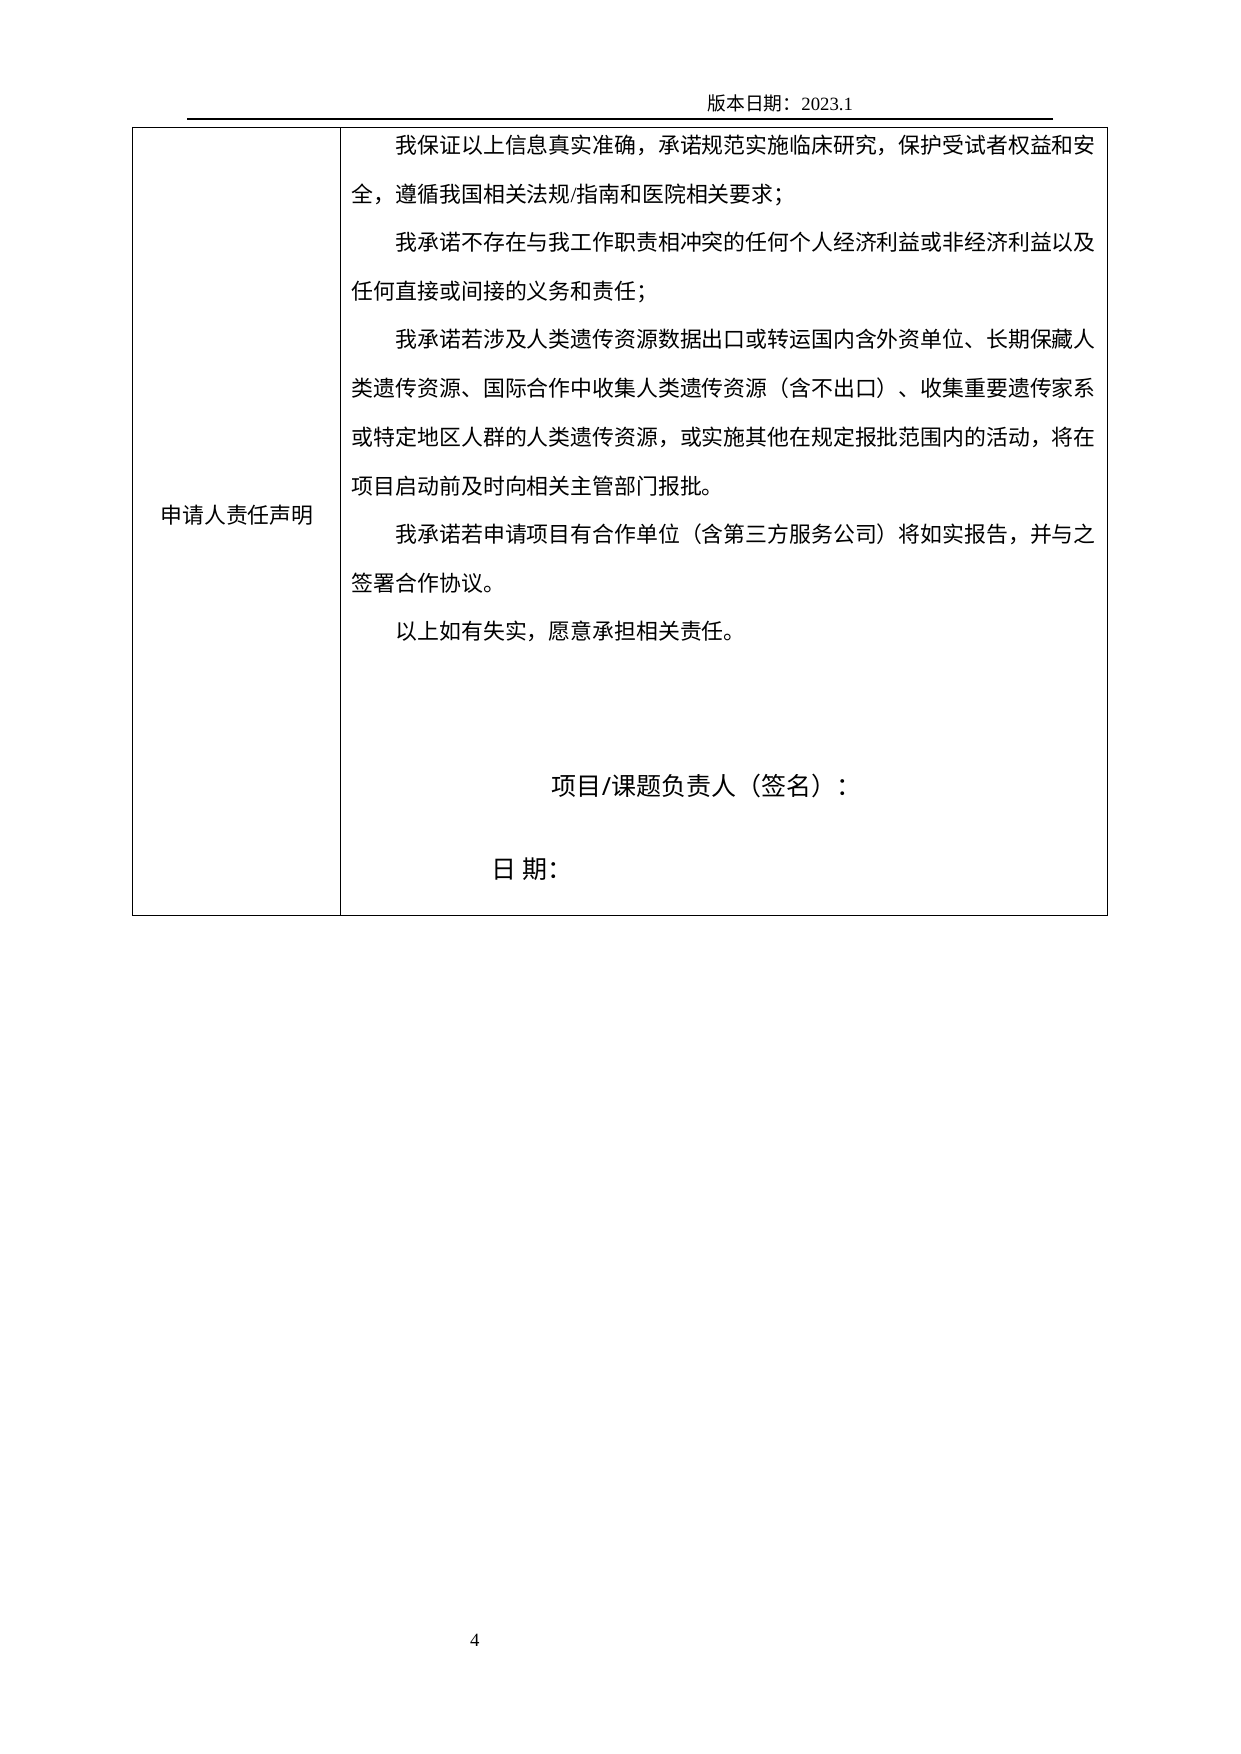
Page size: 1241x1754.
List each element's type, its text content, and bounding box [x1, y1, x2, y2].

table_cell 申请人责任声明 [133, 128, 340, 914]
table_cell 我保证以上信息真实准确，承诺规范实施临床研究，保护受试者权益和安全，遵循我国相关法规/指南和医院相关要求； 我承诺不存在与我工作职责相冲突的任何个人经济利益或非经济利益以及任何直接或间接的义务和责任； 我承诺若涉及人类遗传资源数据出口或转运国内含外资单位、长期保藏人类遗传资源、国际合作中收集人类遗传资源（含不出口）、收集重要遗传家系或特定地区人群的人类遗传资源，或实施其他在规定报批范围内的活动，将在项目启动前及时向相关主管部门报批。 我承诺若申请项目有合作单位（含第三方服务公司）将如实报告，并与之签署合作协议。 以上如有失实，愿意承担相关责任。 项目/课题负责人（签名）： 日 期： [341, 128, 1107, 914]
